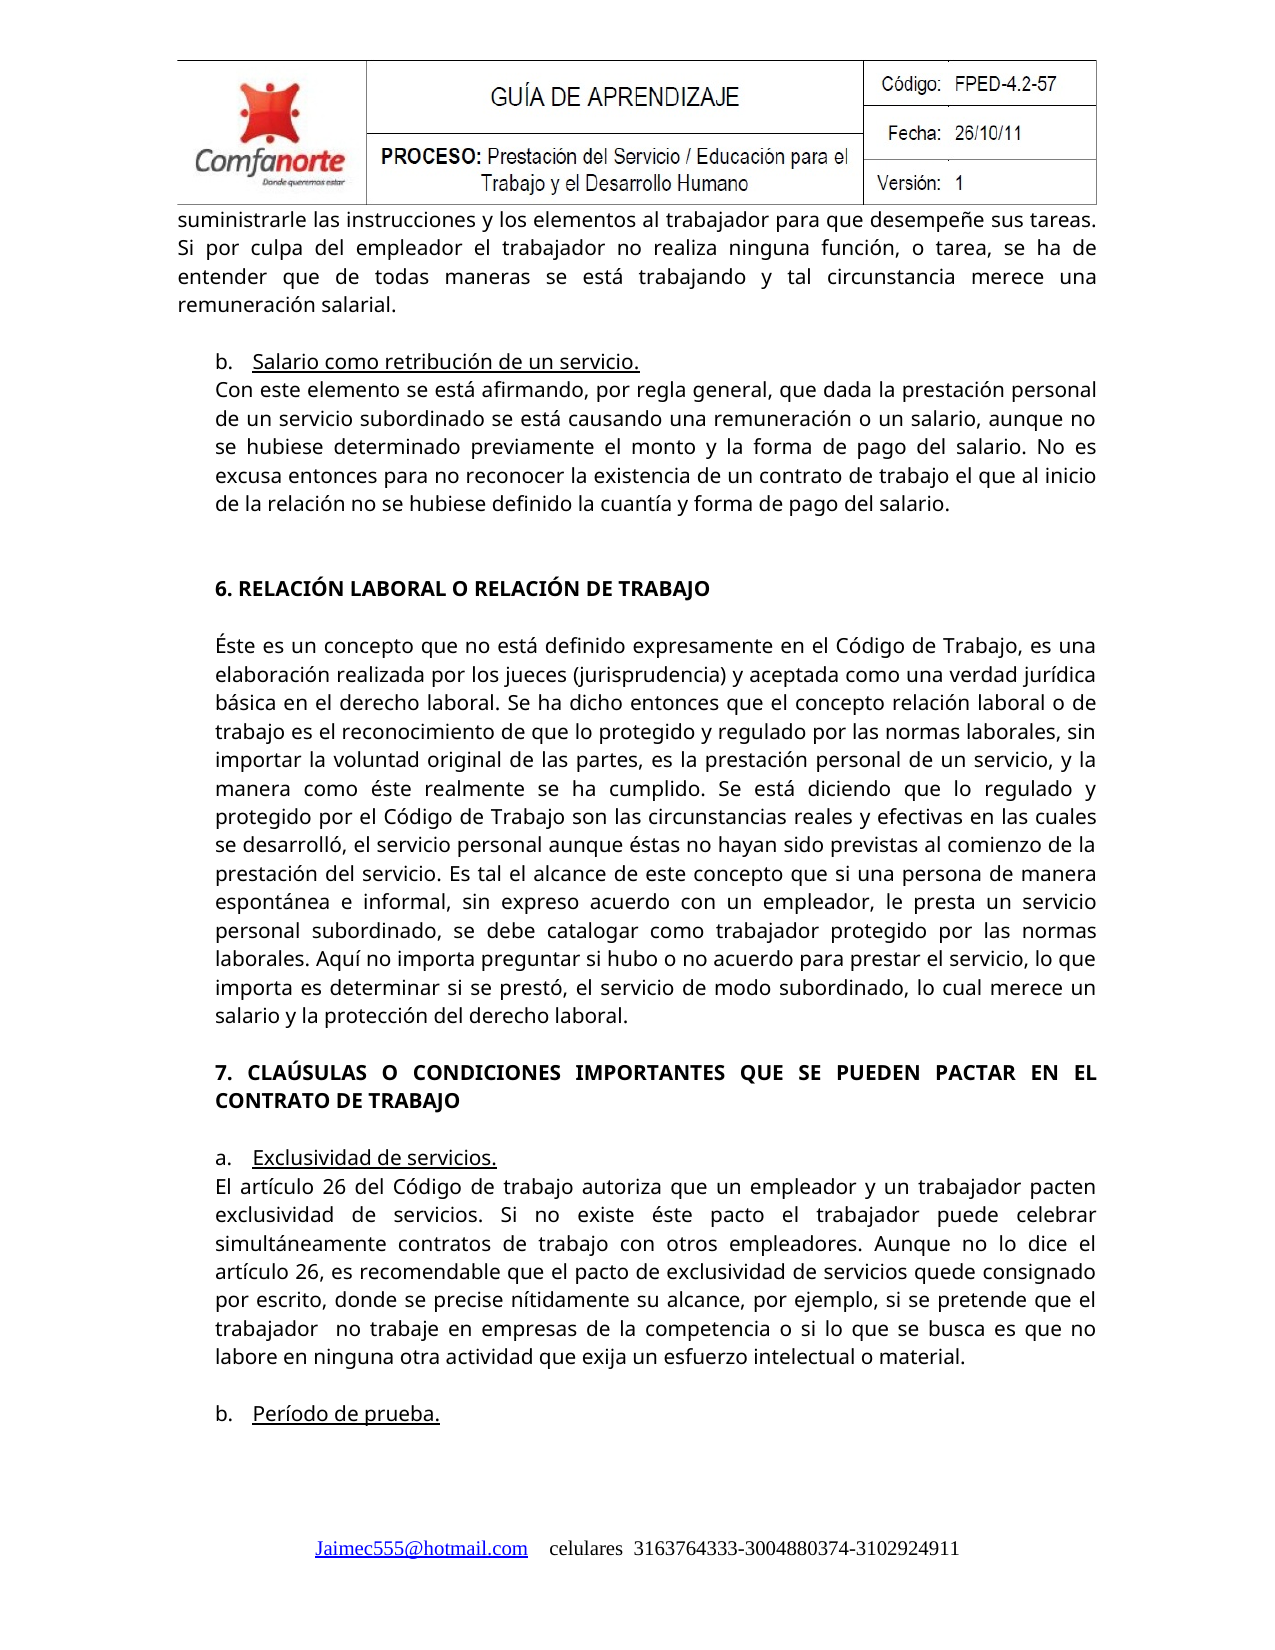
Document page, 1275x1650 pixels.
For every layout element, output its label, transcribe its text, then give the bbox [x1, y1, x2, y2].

list Exclusividad de servicios. [215, 1143, 1098, 1172]
text 7. CLAÚSULAS O CONDICIONES IMPORTANTES QUE SE PUEDEN PACTAR EN EL CONTRATO DE TRABAJO [215, 1058, 1098, 1115]
text Con este elemento se está afirmando, por regla general, que dada la prestación personal de un servicio subordinado se está causando una remuneración o un salario, aunque no se hubiese determinado previamente el monto y la forma de pago del salario. No es excusa entonces para no reconocer la existencia de un contrato de trabajo el que al inicio de la relación no se hubiese definido la cuantía y forma de pago del salario. [215, 376, 1098, 518]
picture [177, 59, 1097, 205]
text 6. RELACIÓN LABORAL O RELACIÓN DE TRABAJO [215, 574, 1098, 603]
list Salario como retribución de un servicio. [215, 347, 1098, 376]
text El artículo 26 del Código de trabajo autoriza que un empleador y un trabajador pacten exclusividad de servicios. Si no existe éste pacto el trabajador puede celebrar simultáneamente contratos de trabajo con otros empleadores. Aunque no lo dice el artículo 26, es recomendable que el pacto de exclusividad de servicios quede consignado por escrito, donde se precise nítidamente su alcance, por ejemplo, si se pretende que el trabajador no trabaje en empresas de la competencia o si lo que se busca es que no labore en ninguna otra actividad que exija un esfuerzo intelectual o material. [215, 1172, 1098, 1371]
list Período de prueba. [215, 1399, 1098, 1428]
text Éste es un concepto que no está definido expresamente en el Código de Trabajo, es una elaboración realizada por los jueces (jurisprudencia) y aceptada como una verdad jurídica básica en el derecho laboral. Se ha dicho entonces que el concepto relación laboral o de trabajo es el reconocimiento de que lo protegido y regulado por las normas laborales, sin importar la voluntad original de las partes, es la prestación personal de un servicio, y la manera como éste realmente se ha cumplido. Se está diciendo que lo regulado y protegido por el Código de Trabajo son las circunstancias reales y efectivas en las cuales se desarrolló, el servicio personal aunque éstas no hayan sido previstas al comienzo de la prestación del servicio. Es tal el alcance de este concepto que si una persona de manera espontánea e informal, sin expreso acuerdo con un empleador, le presta un servicio personal subordinado, se debe catalogar como trabajador protegido por las normas laborales. Aquí no importa preguntar si hubo o no acuerdo para prestar el servicio, lo que importa es determinar si se prestó, el servicio de modo subordinado, lo cual merece un salario y la protección del derecho laboral. [215, 631, 1098, 1029]
